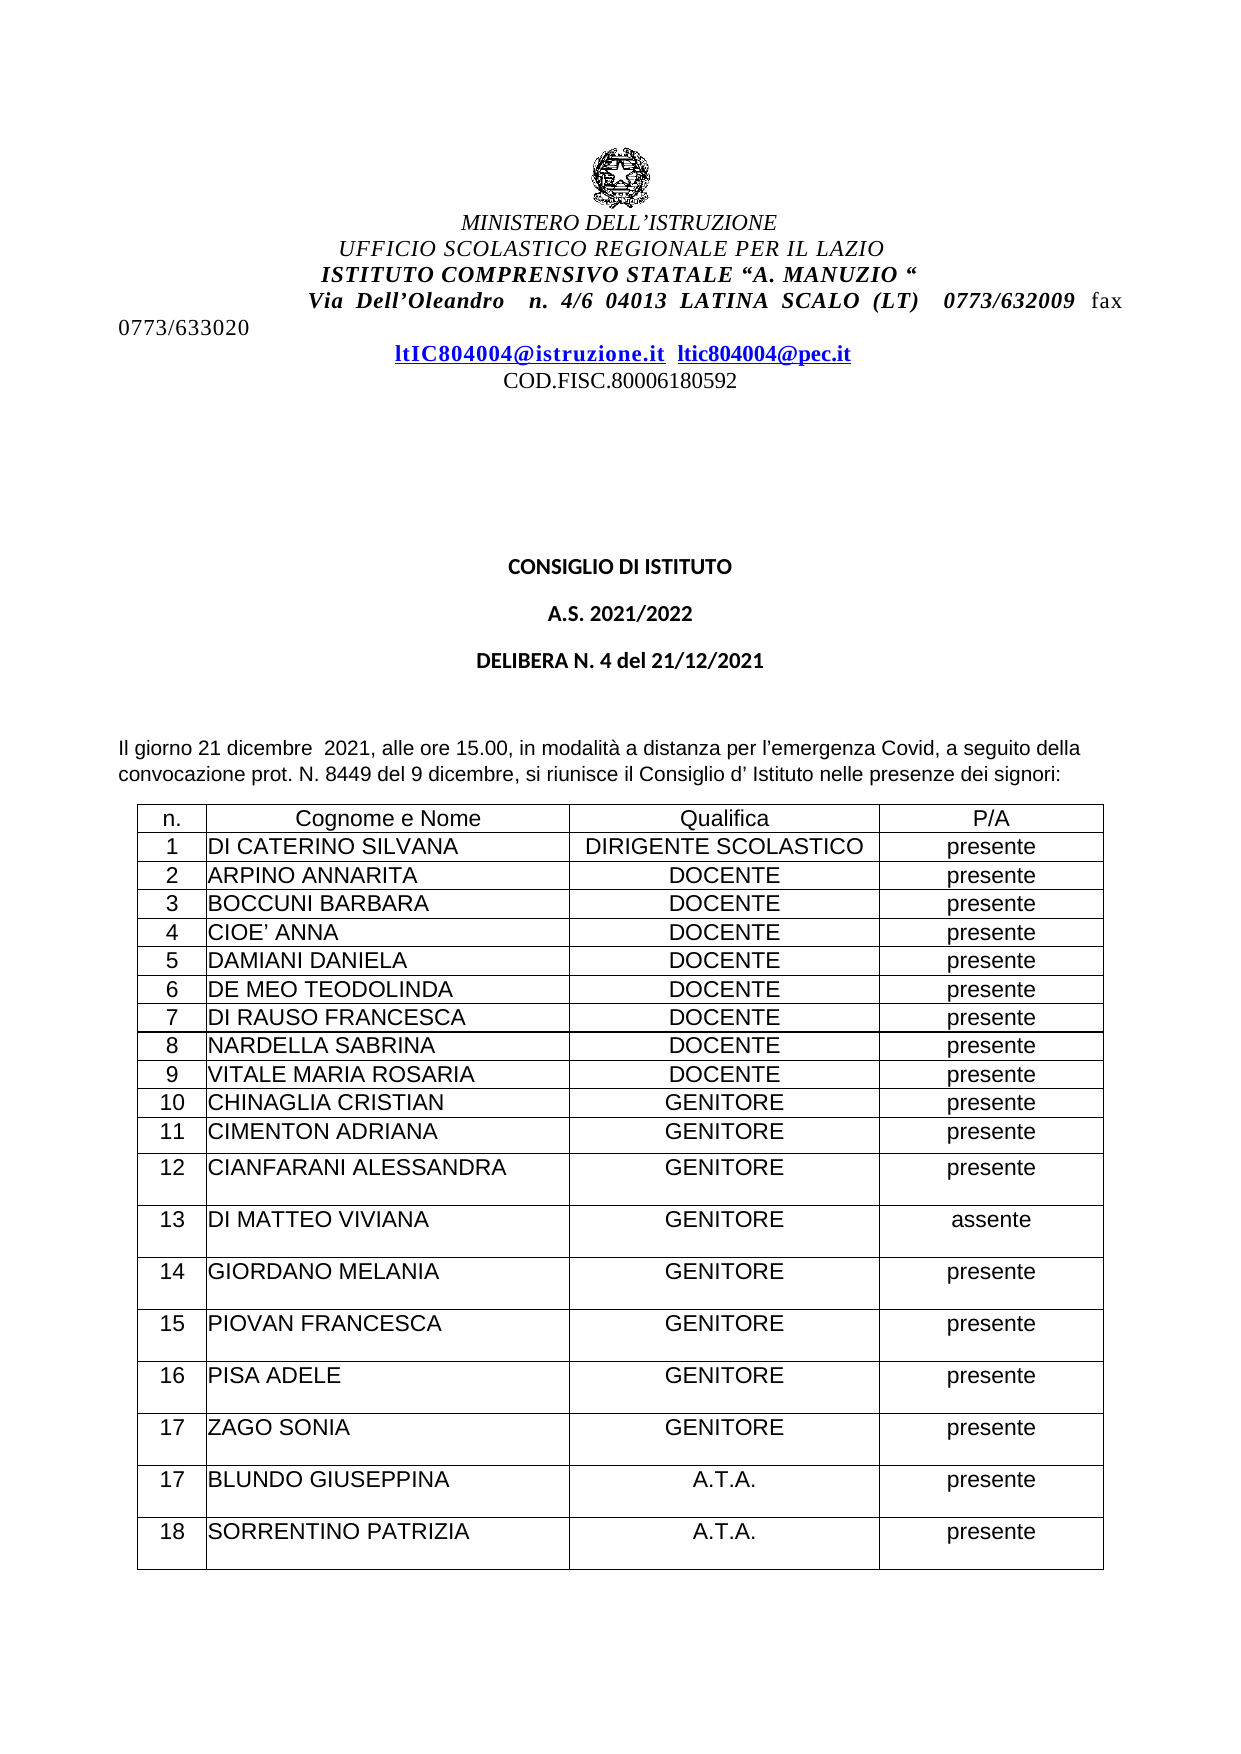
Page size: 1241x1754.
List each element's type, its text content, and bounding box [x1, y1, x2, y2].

text ISTITUTO COMPRENSIVO STATALE “A. MANUZIO “ [118, 261, 1122, 288]
table_cell 17 [138, 1414, 206, 1465]
table_cell GIORDANO MELANIA [207, 1258, 569, 1309]
table_cell DOCENTE [570, 947, 879, 974]
table_cell presente [880, 1118, 1103, 1153]
table_cell 1 [138, 833, 206, 861]
table_cell GENITORE [570, 1414, 879, 1465]
table_cell 15 [138, 1310, 206, 1361]
picture [589, 147, 651, 209]
table_cell GENITORE [570, 1258, 879, 1309]
table_cell presente [880, 890, 1103, 918]
text MINISTERO DELL’ISTRUZIONE [118, 208, 1122, 235]
table_cell presente [880, 919, 1103, 946]
table_cell DI CATERINO SILVANA [207, 833, 569, 861]
table_cell 13 [138, 1206, 206, 1257]
table_cell 8 [138, 1033, 206, 1060]
text UFFICIO SCOLASTICO REGIONALE PER IL LAZIO [98, 235, 1127, 261]
table_cell CIOE’ ANNA [207, 919, 569, 946]
table_cell A.T.A. [570, 1518, 879, 1569]
table_cell presente [880, 976, 1103, 1003]
table_cell presente [880, 833, 1103, 861]
table_header Qualifica [570, 805, 879, 832]
table_cell BLUNDO GIUSEPPINA [207, 1466, 569, 1517]
table_cell VITALE MARIA ROSARIA [207, 1061, 569, 1088]
table_cell CIANFARANI ALESSANDRA [207, 1154, 569, 1205]
table_cell presente [880, 947, 1103, 974]
table_cell GENITORE [570, 1118, 879, 1153]
table_header P/A [880, 805, 1103, 832]
text ltIC804004@istruzione.it ltic804004@pec.it [118, 340, 1122, 367]
table_cell presente [880, 1310, 1103, 1361]
table_cell PISA ADELE [207, 1362, 569, 1413]
table_cell A.T.A. [570, 1466, 879, 1517]
table_cell 12 [138, 1154, 206, 1205]
table_cell 5 [138, 947, 206, 974]
table_cell 2 [138, 862, 206, 889]
text Il giorno 21 dicembre 2021, alle ore 15.00, in modalità a distanza per l’emergenza Covid, a seguito della convocazione prot. N. 8449 del 9 dicembre, si riunisce il Consiglio d’ Istituto nelle presenze dei signori: [118, 736, 1122, 785]
table_cell DOCENTE [570, 1061, 879, 1088]
text DELIBERA N. 4 del 21/12/2021 [118, 646, 1122, 674]
table_cell DOCENTE [570, 890, 879, 918]
table_cell CHINAGLIA CRISTIAN [207, 1089, 569, 1117]
table_cell DI RAUSO FRANCESCA [207, 1004, 569, 1031]
table_cell GENITORE [570, 1362, 879, 1413]
table_cell presente [880, 1089, 1103, 1117]
table_cell presente [880, 1061, 1103, 1088]
table_cell ARPINO ANNARITA [207, 862, 569, 889]
text CONSIGLIO DI ISTITUTO [118, 552, 1122, 580]
table_cell GENITORE [570, 1206, 879, 1257]
table_header n. [138, 805, 206, 832]
table_cell assente [880, 1206, 1103, 1257]
table_cell NARDELLA SABRINA [207, 1033, 569, 1060]
table_cell presente [880, 1004, 1103, 1031]
text COD.FISC.80006180592 [118, 367, 1122, 393]
table_cell DOCENTE [570, 976, 879, 1003]
table_cell 10 [138, 1089, 206, 1117]
table_cell CIMENTON ADRIANA [207, 1118, 569, 1153]
table_cell 6 [138, 976, 206, 1003]
table_cell GENITORE [570, 1089, 879, 1117]
table_cell presente [880, 1414, 1103, 1465]
table_cell DOCENTE [570, 1004, 879, 1031]
table_cell GENITORE [570, 1310, 879, 1361]
table_cell DE MEO TEODOLINDA [207, 976, 569, 1003]
table_cell presente [880, 1466, 1103, 1517]
table_header Cognome e Nome [207, 805, 569, 832]
table_cell presente [880, 1154, 1103, 1205]
table_cell PIOVAN FRANCESCA [207, 1310, 569, 1361]
table_cell DOCENTE [570, 1033, 879, 1060]
table_cell 9 [138, 1061, 206, 1088]
table_cell 7 [138, 1004, 206, 1031]
table_cell presente [880, 1362, 1103, 1413]
table_cell ZAGO SONIA [207, 1414, 569, 1465]
table_cell GENITORE [570, 1154, 879, 1205]
text A.S. 2021/2022 [118, 599, 1122, 627]
text Via Dell’Oleandro n. 4/6 04013 LATINA SCALO (LT) 0773/632009 fax 0773/633020 [118, 288, 1122, 340]
table_cell 14 [138, 1258, 206, 1309]
table_cell 3 [138, 890, 206, 918]
table_cell 16 [138, 1362, 206, 1413]
table_cell DAMIANI DANIELA [207, 947, 569, 974]
table_cell 17 [138, 1466, 206, 1517]
table_cell 18 [138, 1518, 206, 1569]
table_cell DIRIGENTE SCOLASTICO [570, 833, 879, 861]
table_cell presente [880, 1258, 1103, 1309]
table_cell BOCCUNI BARBARA [207, 890, 569, 918]
table_cell 4 [138, 919, 206, 946]
table_cell presente [880, 1033, 1103, 1060]
table_cell DOCENTE [570, 862, 879, 889]
table_cell presente [880, 862, 1103, 889]
table_cell DOCENTE [570, 919, 879, 946]
table_cell DI MATTEO VIVIANA [207, 1206, 569, 1257]
table_cell presente [880, 1518, 1103, 1569]
table_cell SORRENTINO PATRIZIA [207, 1518, 569, 1569]
table_cell 11 [138, 1118, 206, 1153]
